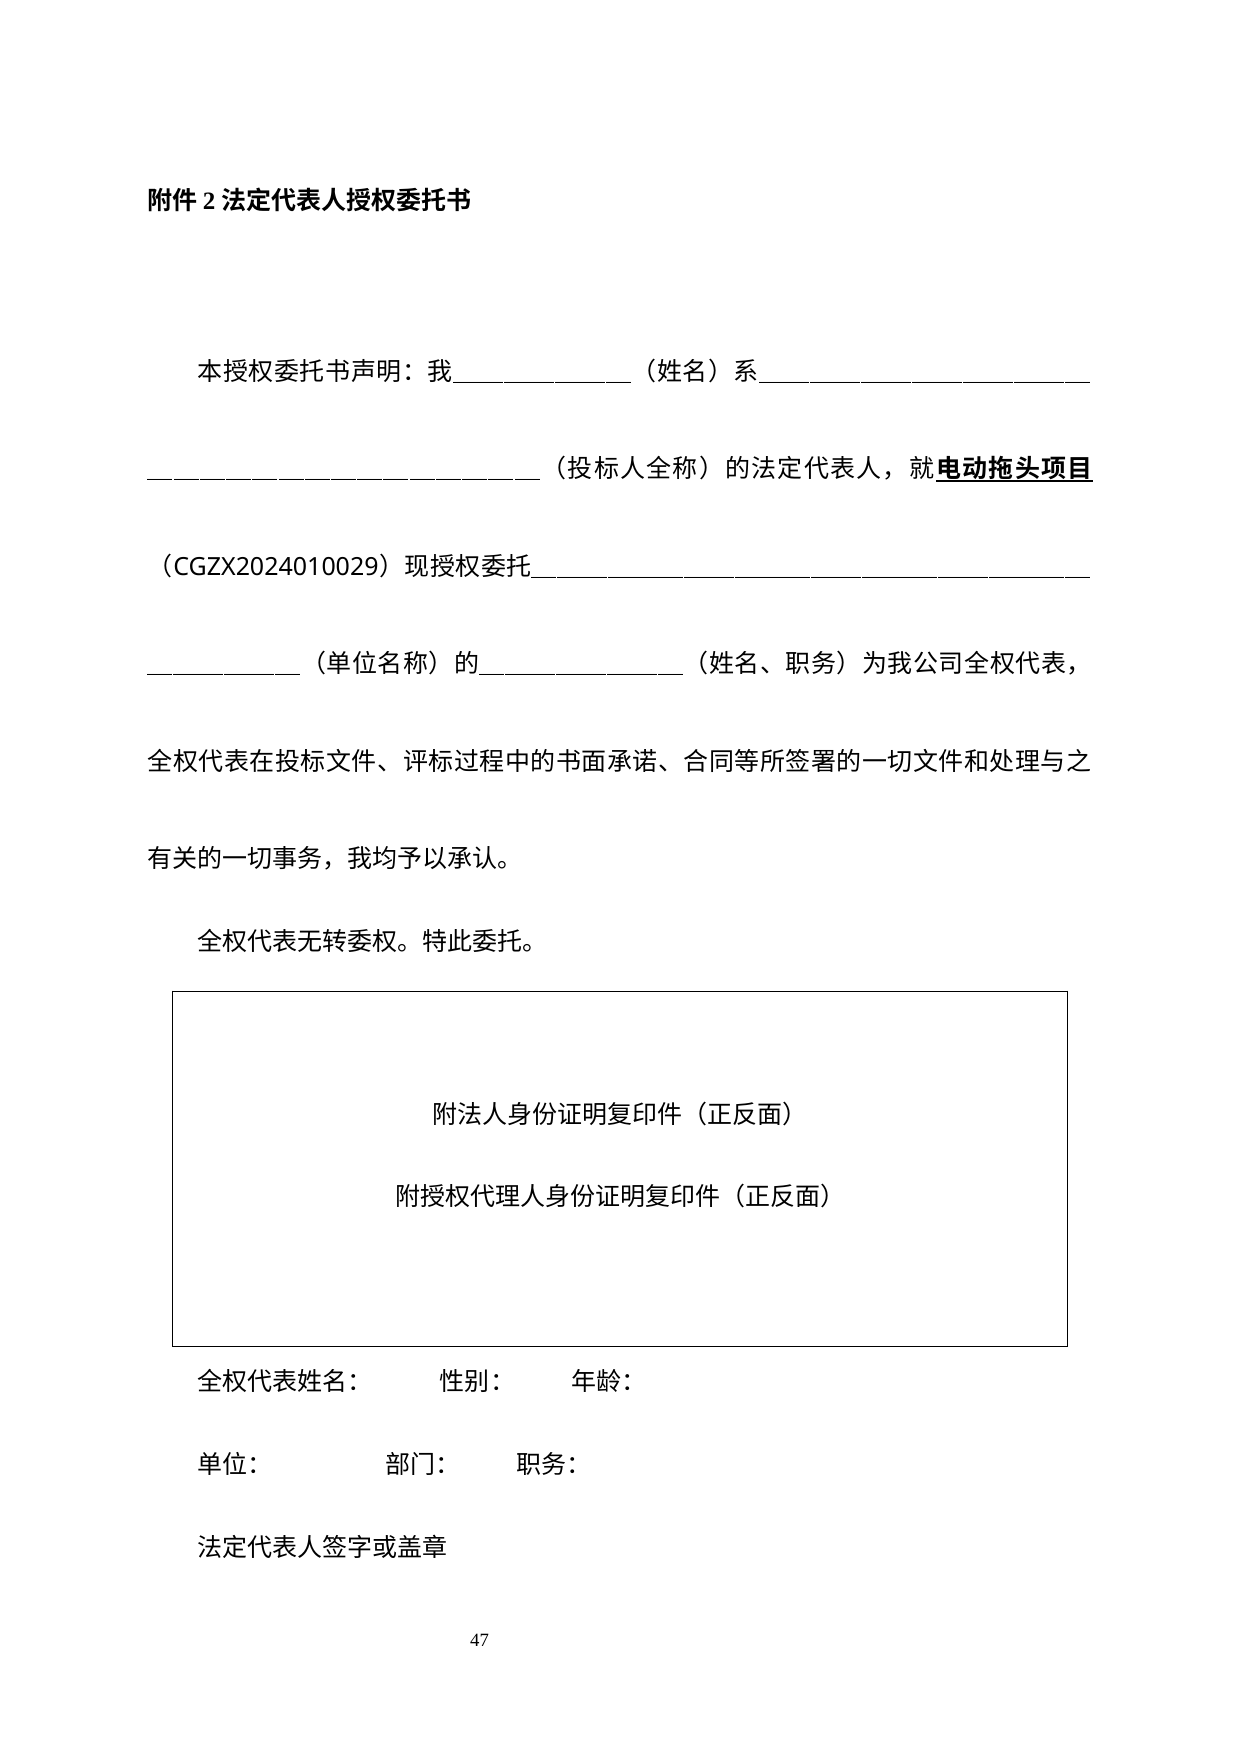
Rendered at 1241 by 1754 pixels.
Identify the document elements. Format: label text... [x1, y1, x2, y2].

text 附件2 法定代表人授权委托书 [148, 166, 1092, 231]
table_header 附法人身份证明复印件（正反面） 附授权代理人身份证明复印件（正反面） [173, 992, 1067, 1346]
text 全权代表无转委权。特此委托。 [148, 907, 1092, 972]
text 本授权委托书声明：我＿＿＿＿＿＿＿（姓名）系＿＿＿＿＿＿＿＿＿＿＿＿＿＿＿＿＿＿＿＿＿＿＿＿＿＿＿＿（投标人全称）的法定代表人，就电动拖头项目 （CGZX2024010029）现授权委托＿＿＿＿＿＿＿＿＿＿＿＿＿＿＿＿＿＿＿＿＿＿＿＿＿＿＿＿（单位名称）的＿＿＿＿＿＿＿＿（姓名、职务）为我公司全权代表，全权代表在投标文件、评标过程中的书面承诺、合同等所签署的一切文件和处理与之有关的一切事务，我均予以承认。 [148, 337, 1092, 889]
text 全权代表姓名： 性别： 年龄： [148, 1347, 1092, 1412]
text 法定代表人签字或盖章 [148, 1513, 1092, 1578]
text 单位： 部门： 职务： [148, 1430, 1092, 1495]
